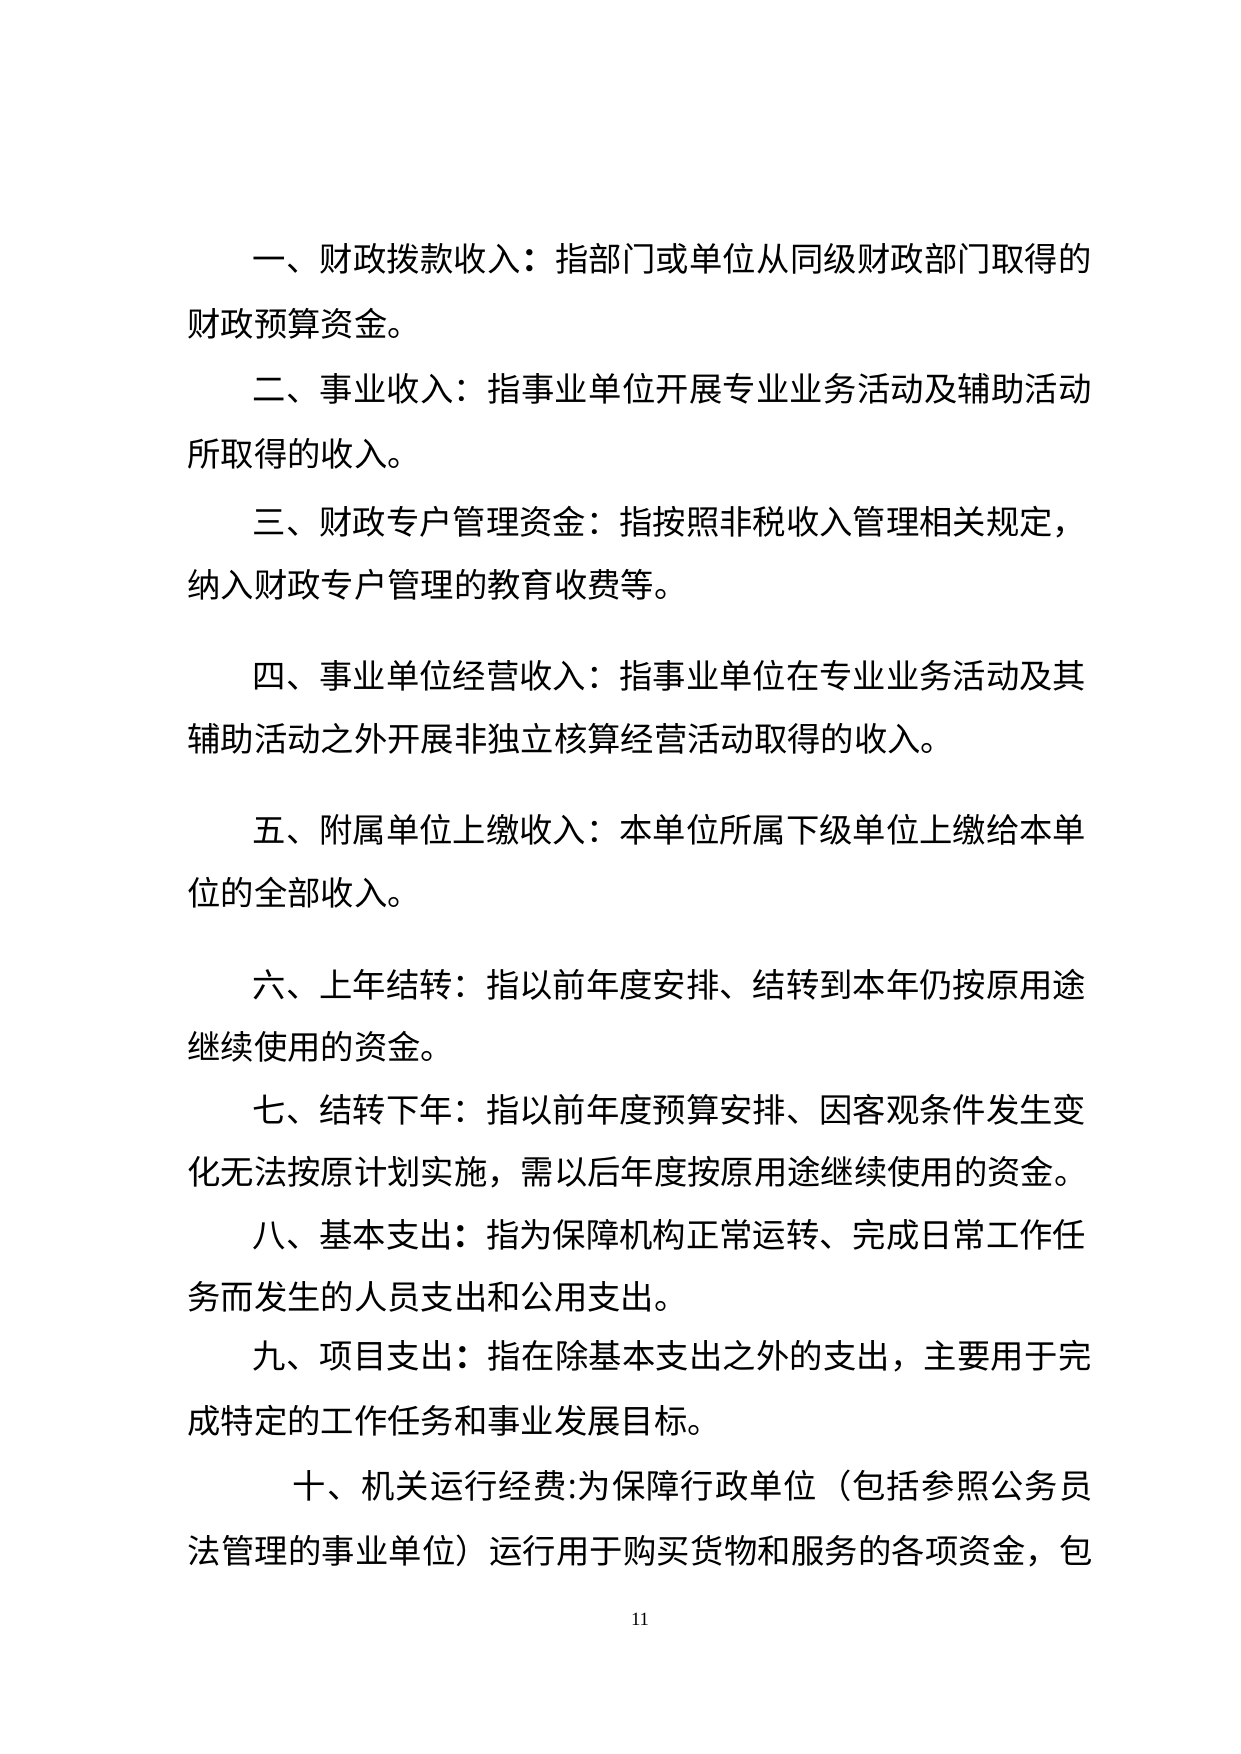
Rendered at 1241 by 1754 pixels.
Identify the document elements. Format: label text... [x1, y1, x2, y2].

text 二、事业收入：指事业单位开展专业业务活动及辅助活动所取得的收入。 [187, 354, 1092, 484]
text 四、事业单位经营收入：指事业单位在专业业务活动及其辅助活动之外开展非独立核算经营活动取得的收入。 [187, 639, 1092, 764]
text 一、财政拨款收入：指部门或单位从同级财政部门取得的财政预算资金。 [187, 224, 1092, 354]
text 五、附属单位上缴收入：本单位所属下级单位上缴给本单位的全部收入。 [187, 793, 1092, 918]
text 九、项目支出：指在除基本支出之外的支出，主要用于完成特定的工作任务和事业发展目标。 [187, 1322, 1092, 1452]
text 三、财政专户管理资金：指按照非税收入管理相关规定，纳入财政专户管理的教育收费等。 [187, 484, 1092, 609]
text 七、结转下年：指以前年度预算安排、因客观条件发生变化无法按原计划实施，需以后年度按原用途继续使用的资金。 [187, 1072, 1092, 1197]
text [187, 1452, 1092, 1582]
text 八、基本支出：指为保障机构正常运转、完成日常工作任务而发生的人员支出和公用支出。 [187, 1197, 1092, 1322]
text 六、上年结转：指以前年度安排、结转到本年仍按原用途继续使用的资金。 [187, 947, 1092, 1072]
